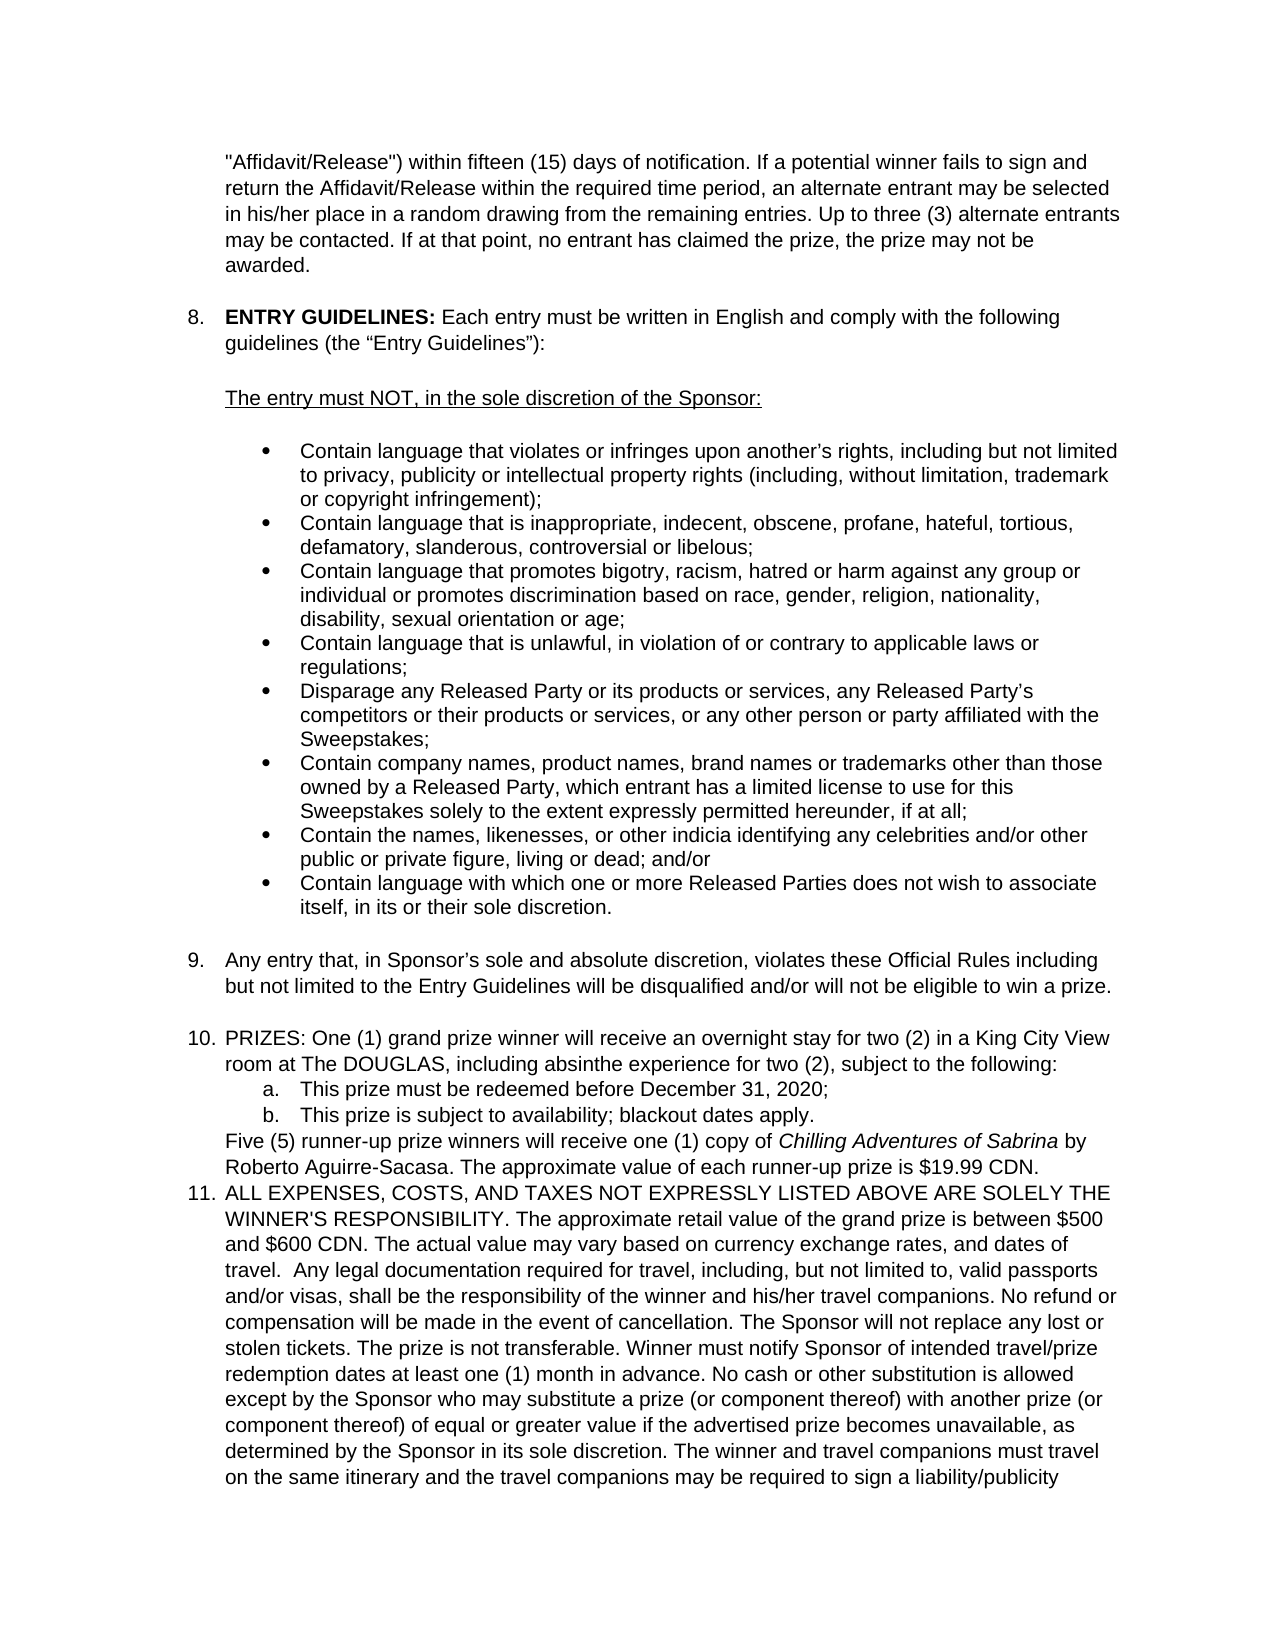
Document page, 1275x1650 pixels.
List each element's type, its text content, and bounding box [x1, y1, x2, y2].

list Any entry that, in Sponsor’s sole and absolute discretion, violates these Official Rules including but not limited to the Entry Guidelines will be disqualified and/or will not be eligible to win a prize. [187, 948, 1125, 998]
list Five (5) runner-up prize winners will receive one (1) copy of Chilling Adventures of Sabrina by Roberto Aguirre-Sacasa. The approximate value of each runner-up prize is $19.99 CDN. [225, 1129, 1125, 1179]
list Contain the names, likenesses, or other indicia identifying any celebrities and/or other public or private figure, living or dead; and/or [262, 823, 1125, 871]
list Contain language that is inappropriate, indecent, obscene, profane, hateful, tortious, defamatory, slanderous, controversial or libelous; [262, 511, 1125, 559]
list This prize is subject to availability; blackout dates apply. [262, 1103, 1125, 1127]
list This prize must be redeemed before December 31, 2020; [262, 1077, 1125, 1101]
list Contain language with which one or more Released Parties does not wish to associate itself, in its or their sole discretion. [262, 871, 1125, 919]
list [187, 1181, 1125, 1489]
list ENTRY GUIDELINES: Each entry must be written in English and comply with the following guidelines (the “Entry Guidelines”): [187, 305, 1125, 355]
text The entry must NOT, in the sole discretion of the Sponsor: [225, 386, 1125, 410]
list Contain company names, product names, brand names or trademarks other than those owned by a Released Party, which entrant has a limited license to use for this Sweepstakes solely to the extent expressly permitted hereunder, if at all; [262, 751, 1125, 823]
list Contain language that violates or infringes upon another’s rights, including but not limited to privacy, publicity or intellectual property rights (including, without limitation, trademark or copyright infringement); [262, 439, 1125, 511]
list Contain language that is unlawful, in violation of or contrary to applicable laws or regulations; [262, 631, 1125, 679]
list PRIZES: One (1) grand prize winner will receive an overnight stay for two (2) in a King City View room at The DOUGLAS, including absinthe experience for two (2), subject to the following: [187, 1026, 1125, 1075]
list Contain language that promotes bigotry, racism, hatred or harm against any group or individual or promotes discrimination based on race, gender, religion, nationality, disability, sexual orientation or age; [262, 559, 1125, 631]
list Disparage any Released Party or its products or services, any Released Party’s competitors or their products or services, or any other person or party affiliated with the Sweepstakes; [262, 679, 1125, 751]
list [187, 150, 1125, 277]
